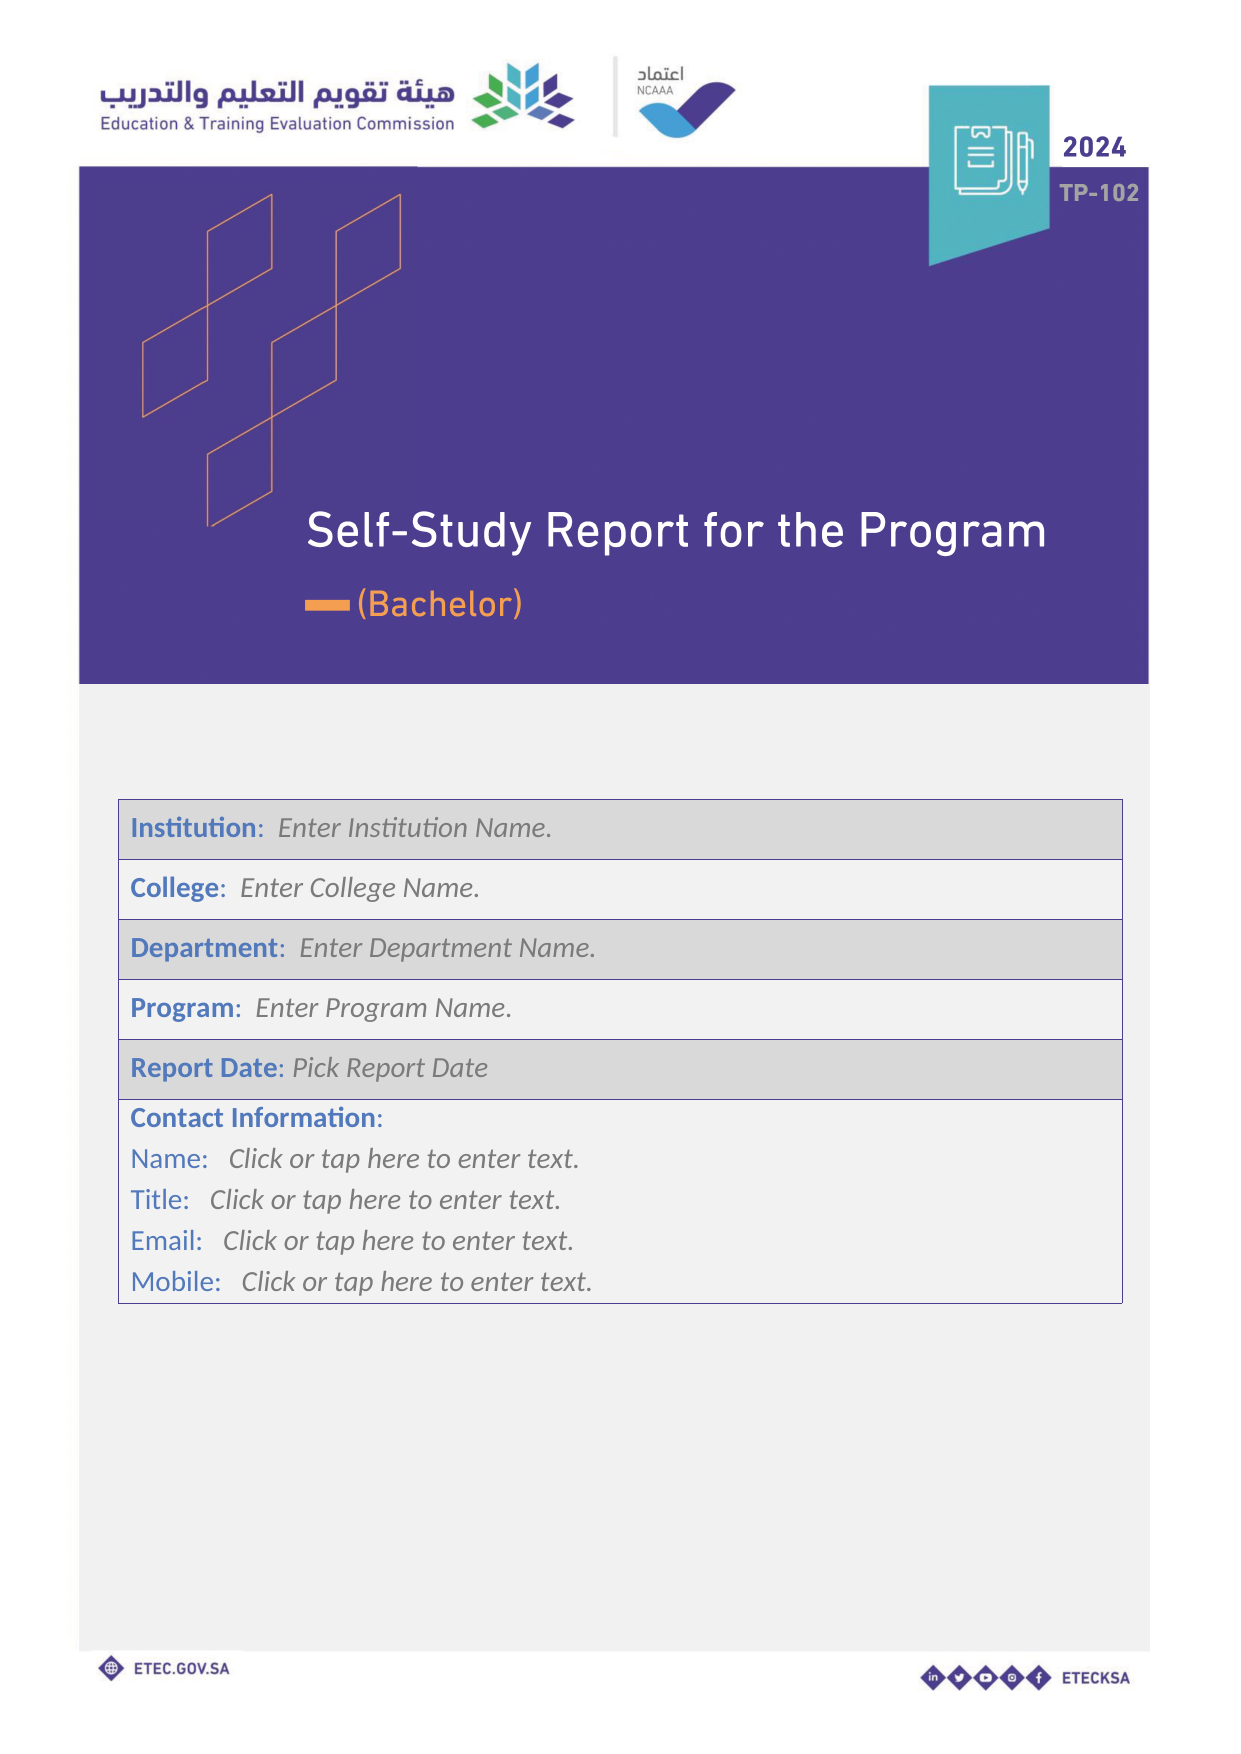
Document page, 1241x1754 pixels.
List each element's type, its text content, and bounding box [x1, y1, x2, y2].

table_cell Program: [119, 980, 1122, 1039]
table_cell Report Date: [119, 1040, 1122, 1099]
table_cell Contact Information: Name: Title: Email: Mobile: [119, 1100, 1122, 1302]
table_header Institution: [119, 800, 1122, 859]
picture [0, 0, 1239, 1754]
table_cell College: [119, 860, 1122, 919]
table_cell Department: [119, 920, 1122, 979]
